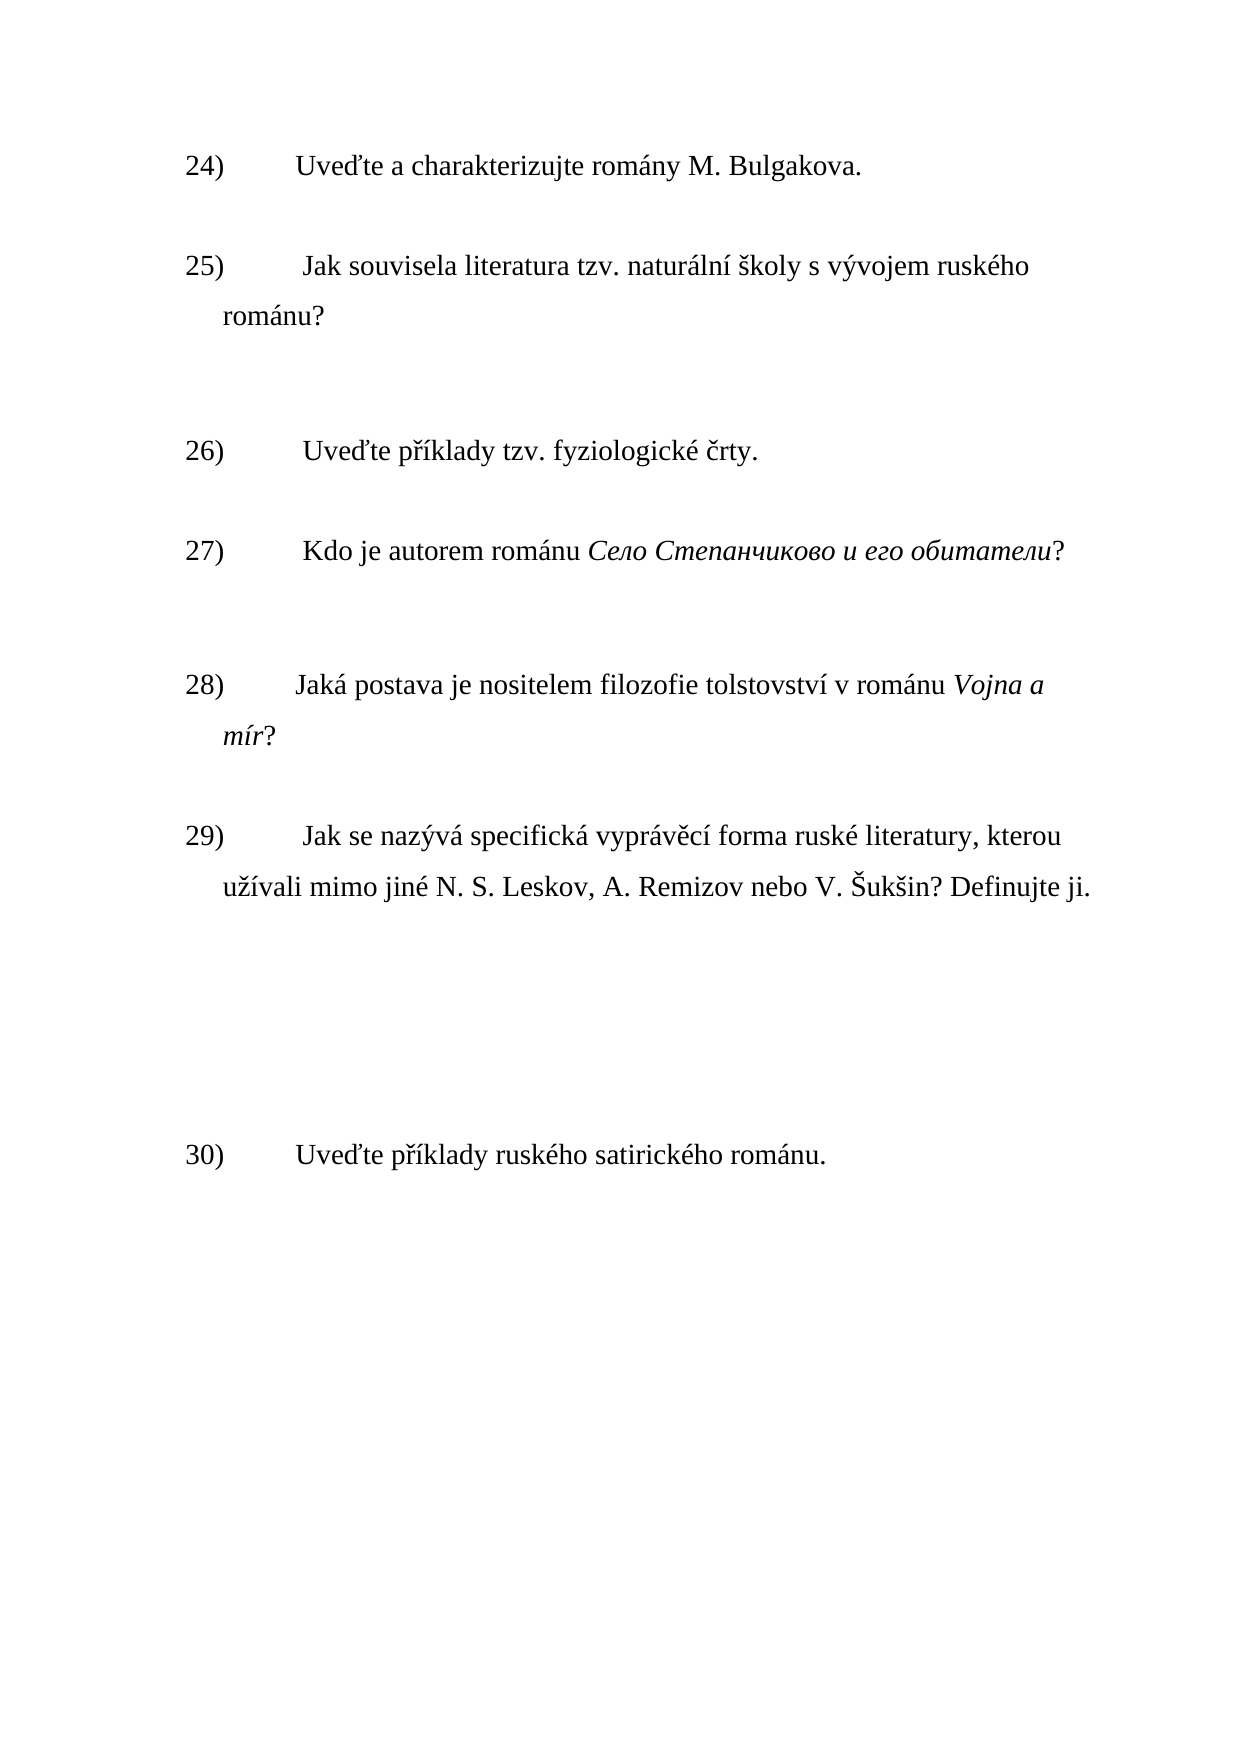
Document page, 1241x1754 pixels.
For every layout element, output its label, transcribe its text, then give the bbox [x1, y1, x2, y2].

list Jak souvisela literatura tzv. naturální školy s vývojem ruského románu? [185, 248, 1093, 332]
list Uveďte a charakterizujte romány M. Bulgakova. [185, 148, 1093, 181]
list Uveďte příklady ruského satirického románu. [185, 1137, 1093, 1171]
list Jak se nazývá specifická vyprávěcí forma ruské literatury, kterou užívali mimo jiné N. S. Leskov, A. Remizov nebo V. Šukšin? Definujte ji. [185, 818, 1093, 902]
list Uveďte příklady tzv. fyziologické črty. [185, 433, 1093, 466]
list Kdo je autorem románu Село Степанчиково и его обитатели? [185, 533, 1093, 567]
list Jaká postava je nositelem filozofie tolstovství v románu Vojna a mír? [185, 667, 1093, 751]
